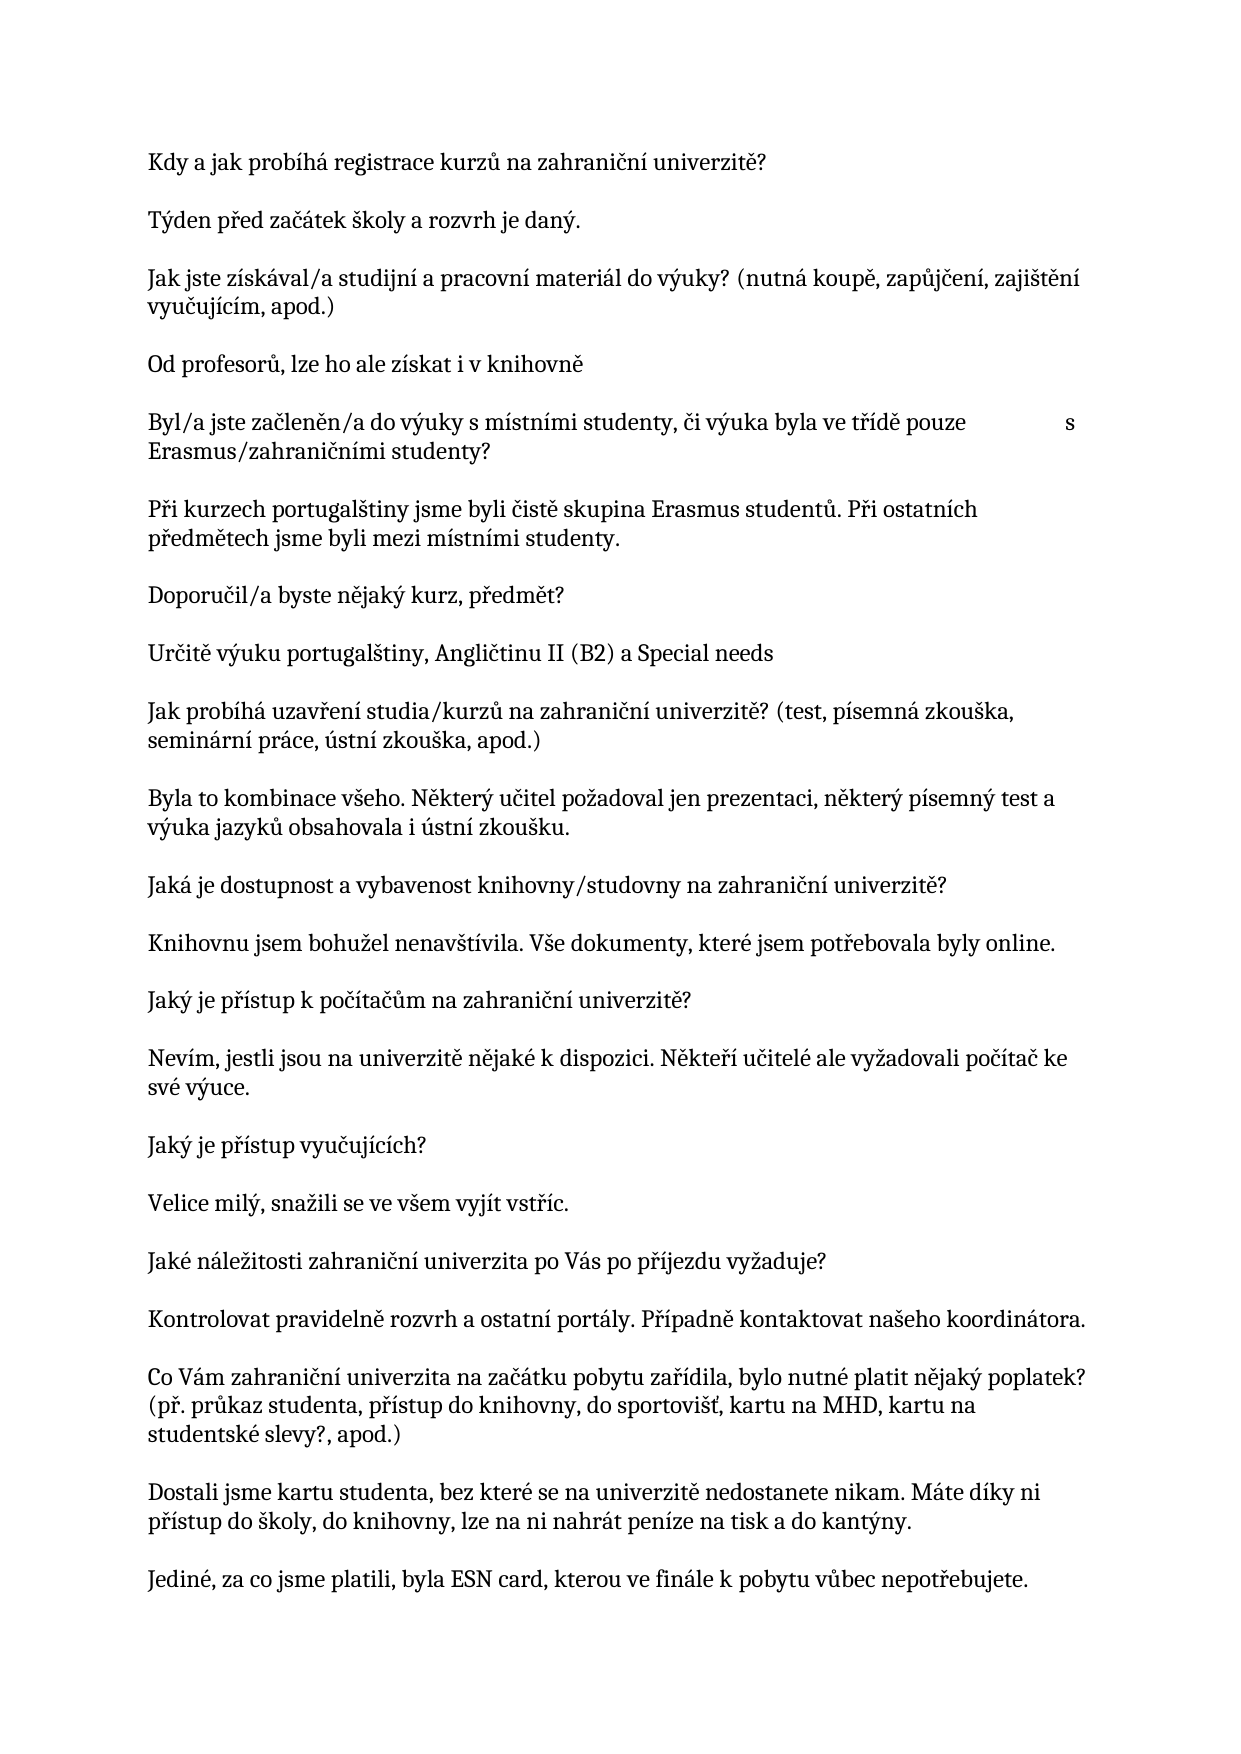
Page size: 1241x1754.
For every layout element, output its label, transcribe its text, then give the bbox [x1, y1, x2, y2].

text Jaký je přístup vyučujících? [148, 1131, 1093, 1160]
text Byl/a jste začleněn/a do výuky s místními studenty, či výuka byla ve třídě pouze s Erasmus/zahraničními studenty? [148, 408, 1093, 466]
text Nevím, jestli jsou na univerzitě nějaké k dispozici. Někteří učitelé ale vyžadovali počítač ke své výuce. [148, 1044, 1093, 1102]
text Týden před začátek školy a rozvrh je daný. [148, 206, 1093, 234]
text Doporučil/a byste nějaký kurz, předmět? [148, 581, 1093, 610]
text Co Vám zahraniční univerzita na začátku pobytu zařídila, bylo nutné platit nějaký poplatek? (př. průkaz studenta, přístup do knihovny, do sportovišť, kartu na MHD, kartu na studentské slevy?, apod.) [148, 1363, 1093, 1449]
text Od profesorů, lze ho ale získat i v knihovně [148, 350, 1093, 379]
text Kdy a jak probíhá registrace kurzů na zahraniční univerzitě? [148, 148, 1093, 176]
text Při kurzech portugalštiny jsme byli čistě skupina Erasmus studentů. Při ostatních předmětech jsme byli mezi místními studenty. [148, 495, 1093, 552]
text Jaké náležitosti zahraniční univerzita po Vás po příjezdu vyžaduje? [148, 1247, 1093, 1276]
text Velice milý, snažili se ve všem vyjít vstříc. [148, 1189, 1093, 1218]
text Jediné, za co jsme platili, byla ESN card, kterou ve finále k pobytu vůbec nepotřebujete. [148, 1565, 1093, 1593]
text Jaká je dostupnost a vybavenost knihovny/studovny na zahraniční univerzitě? [148, 871, 1093, 899]
text Dostali jsme kartu studenta, bez které se na univerzitě nedostanete nikam. Máte díky ni přístup do školy, do knihovny, lze na ni nahrát peníze na tisk a do kantýny. [148, 1478, 1093, 1536]
text Knihovnu jsem bohužel nenavštívila. Vše dokumenty, které jsem potřebovala byly online. [148, 928, 1093, 957]
text Jak jste získával/a studijní a pracovní materiál do výuky? (nutná koupě, zapůjčení, zajištění vyučujícím, apod.) [148, 263, 1093, 321]
text Jak probíhá uzavření studia/kurzů na zahraniční univerzitě? (test, písemná zkouška, seminární práce, ústní zkouška, apod.) [148, 697, 1093, 755]
text Určitě výuku portugalštiny, Angličtinu II (B2) a Special needs [148, 639, 1093, 668]
text Byla to kombinace všeho. Některý učitel požadoval jen prezentaci, některý písemný test a výuka jazyků obsahovala i ústní zkoušku. [148, 784, 1093, 841]
text Jaký je přístup k počítačům na zahraniční univerzitě? [148, 986, 1093, 1015]
text Kontrolovat pravidelně rozvrh a ostatní portály. Případně kontaktovat našeho koordinátora. [148, 1305, 1093, 1333]
